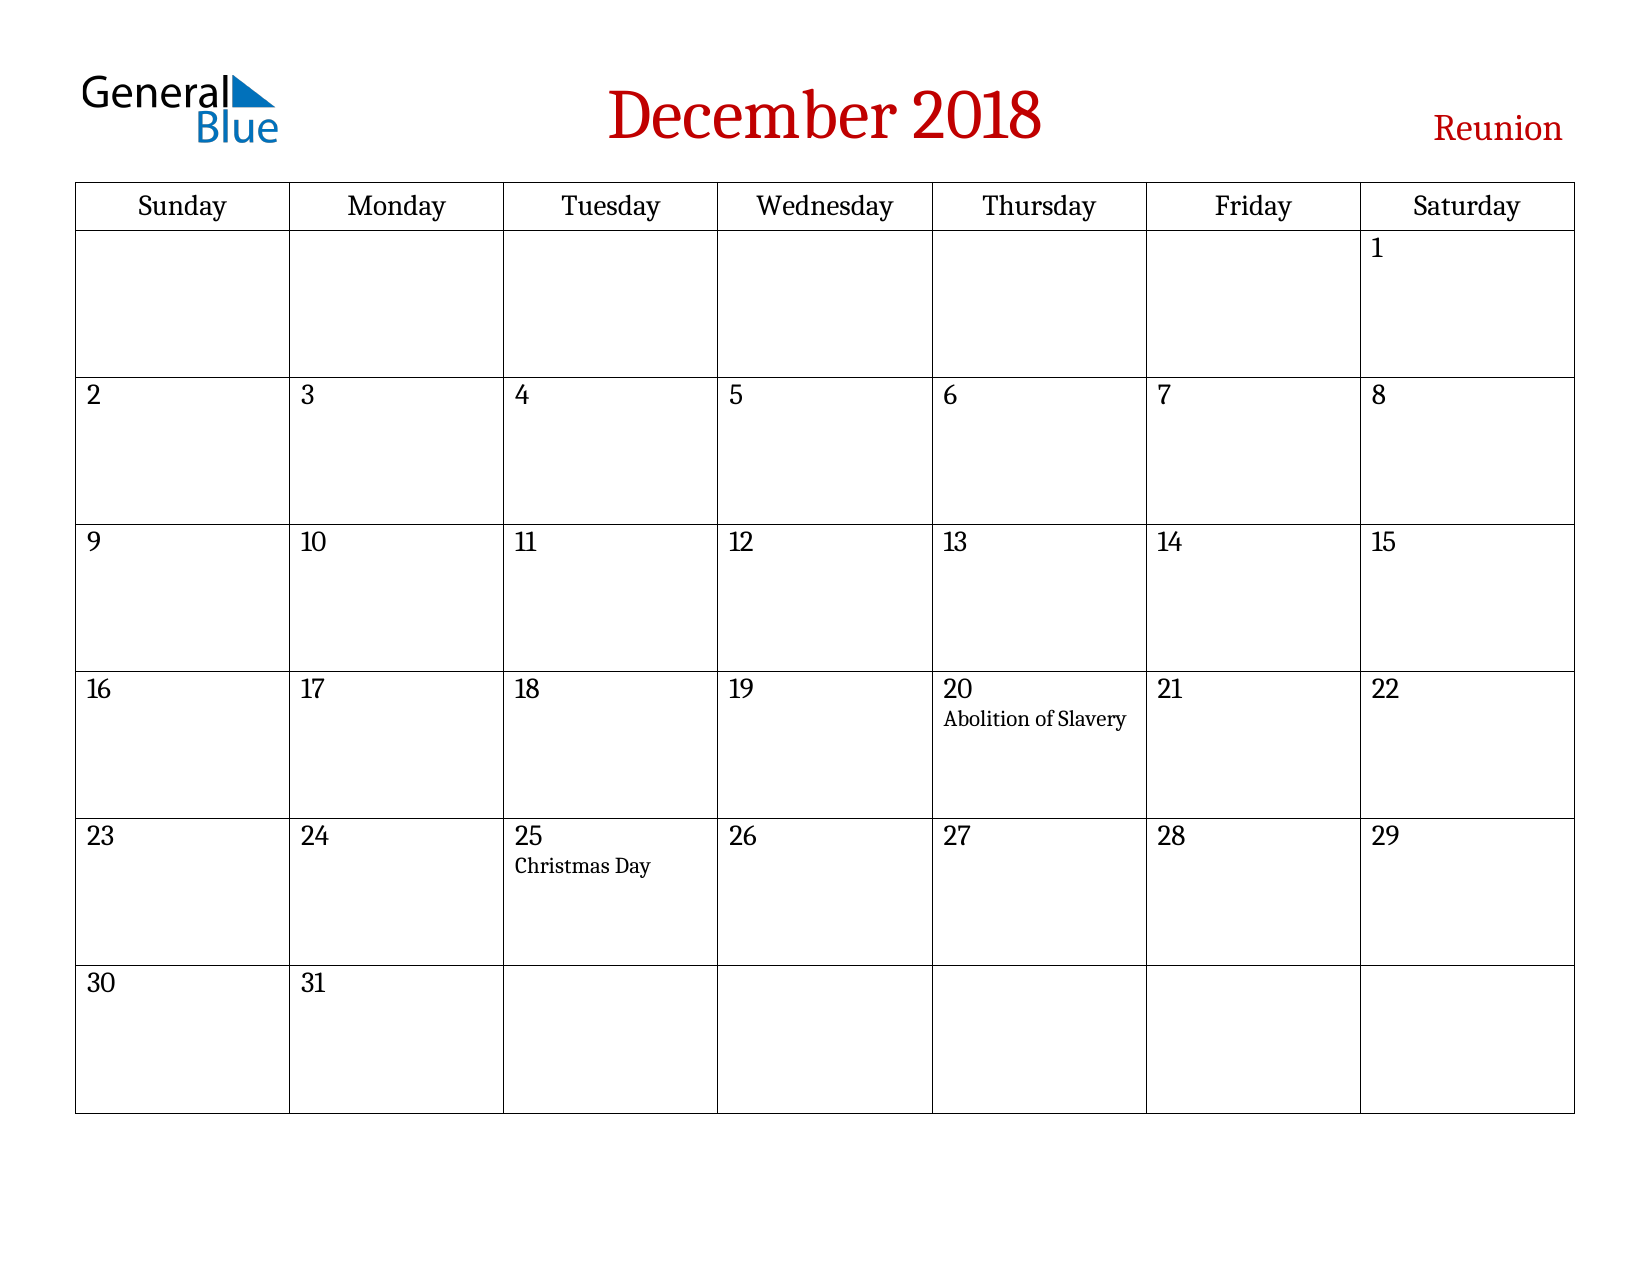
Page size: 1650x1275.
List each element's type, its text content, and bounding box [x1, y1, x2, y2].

table_cell [1147, 412, 1360, 524]
table_cell [718, 265, 932, 377]
table_cell 4 [504, 378, 717, 412]
table_cell [504, 265, 717, 377]
table_cell [718, 559, 932, 671]
table_cell 26 [718, 819, 932, 853]
table_cell [504, 231, 717, 264]
table_cell [290, 706, 503, 818]
table_cell [290, 231, 503, 264]
table_cell Wednesday [718, 183, 932, 230]
table_cell [933, 265, 1146, 377]
table_cell [1361, 412, 1574, 524]
table_cell Saturday [1361, 183, 1574, 230]
table_cell [1361, 853, 1574, 965]
table_cell [1361, 966, 1574, 1000]
table_cell [290, 1000, 503, 1112]
table_cell [1147, 231, 1360, 264]
table_cell 15 [1361, 525, 1574, 559]
table_cell Monday [290, 183, 503, 230]
table_cell [933, 559, 1146, 671]
table_cell 14 [1147, 525, 1360, 559]
table_cell 30 [76, 966, 289, 1000]
table_cell 8 [1361, 378, 1574, 412]
table_cell [504, 706, 717, 818]
table_cell Tuesday [504, 183, 717, 230]
table_cell Abolition of Slavery [933, 706, 1146, 818]
table_cell 7 [1147, 378, 1360, 412]
table_cell 29 [1361, 819, 1574, 853]
table_cell Sunday [76, 183, 289, 230]
table_cell 10 [290, 525, 503, 559]
table_header December 2018 [504, 75, 1146, 182]
table_header [76, 75, 503, 182]
table_cell [76, 265, 289, 377]
table_cell [718, 706, 932, 818]
table_cell 13 [933, 525, 1146, 559]
table_cell [1361, 559, 1574, 671]
table_cell [290, 853, 503, 965]
table_cell [1147, 1000, 1360, 1112]
table_cell 17 [290, 672, 503, 706]
table_cell [290, 265, 503, 377]
table_cell 24 [290, 819, 503, 853]
table_cell Christmas Day [504, 853, 717, 965]
table_cell [1147, 853, 1360, 965]
table_cell [933, 1000, 1146, 1112]
table_cell [290, 412, 503, 524]
table_cell [1147, 265, 1360, 377]
table_cell [718, 412, 932, 524]
table_cell [504, 559, 717, 671]
table_cell 3 [290, 378, 503, 412]
table_cell [718, 231, 932, 264]
table_cell 16 [76, 672, 289, 706]
table_cell 28 [1147, 819, 1360, 853]
table_cell 21 [1147, 672, 1360, 706]
table_cell [718, 966, 932, 1000]
table_cell 18 [504, 672, 717, 706]
table_cell [933, 853, 1146, 965]
table_cell [76, 412, 289, 524]
table_cell [933, 231, 1146, 264]
table_cell 31 [290, 966, 503, 1000]
table_cell [718, 853, 932, 965]
picture [82, 75, 278, 143]
table_cell [504, 966, 717, 1000]
table_cell 25 [504, 819, 717, 853]
table_cell 19 [718, 672, 932, 706]
table_cell [504, 1000, 717, 1112]
table_cell [76, 706, 289, 818]
table_cell [76, 1000, 289, 1112]
table_cell [1361, 1000, 1574, 1112]
table_cell Thursday [933, 183, 1146, 230]
table_cell [290, 559, 503, 671]
table_cell [76, 231, 289, 264]
table_cell [933, 966, 1146, 1000]
table_cell [1361, 706, 1574, 818]
table_cell 6 [933, 378, 1146, 412]
table_header Reunion [1146, 75, 1574, 182]
table_cell [76, 853, 289, 965]
table_cell [1147, 966, 1360, 1000]
table_cell 23 [76, 819, 289, 853]
table_cell 9 [76, 525, 289, 559]
table_cell 1 [1361, 231, 1574, 264]
table_cell [1147, 559, 1360, 671]
table_cell 5 [718, 378, 932, 412]
table_cell 12 [718, 525, 932, 559]
table_cell 11 [504, 525, 717, 559]
table_cell [933, 412, 1146, 524]
table_cell 22 [1361, 672, 1574, 706]
table_cell [504, 412, 717, 524]
table_cell 2 [76, 378, 289, 412]
table_cell Friday [1147, 183, 1360, 230]
table_cell [1147, 706, 1360, 818]
table_cell [76, 559, 289, 671]
table_cell [1361, 265, 1574, 377]
table_cell 27 [933, 819, 1146, 853]
table_cell [718, 1000, 932, 1112]
table_cell 20 [933, 672, 1146, 706]
